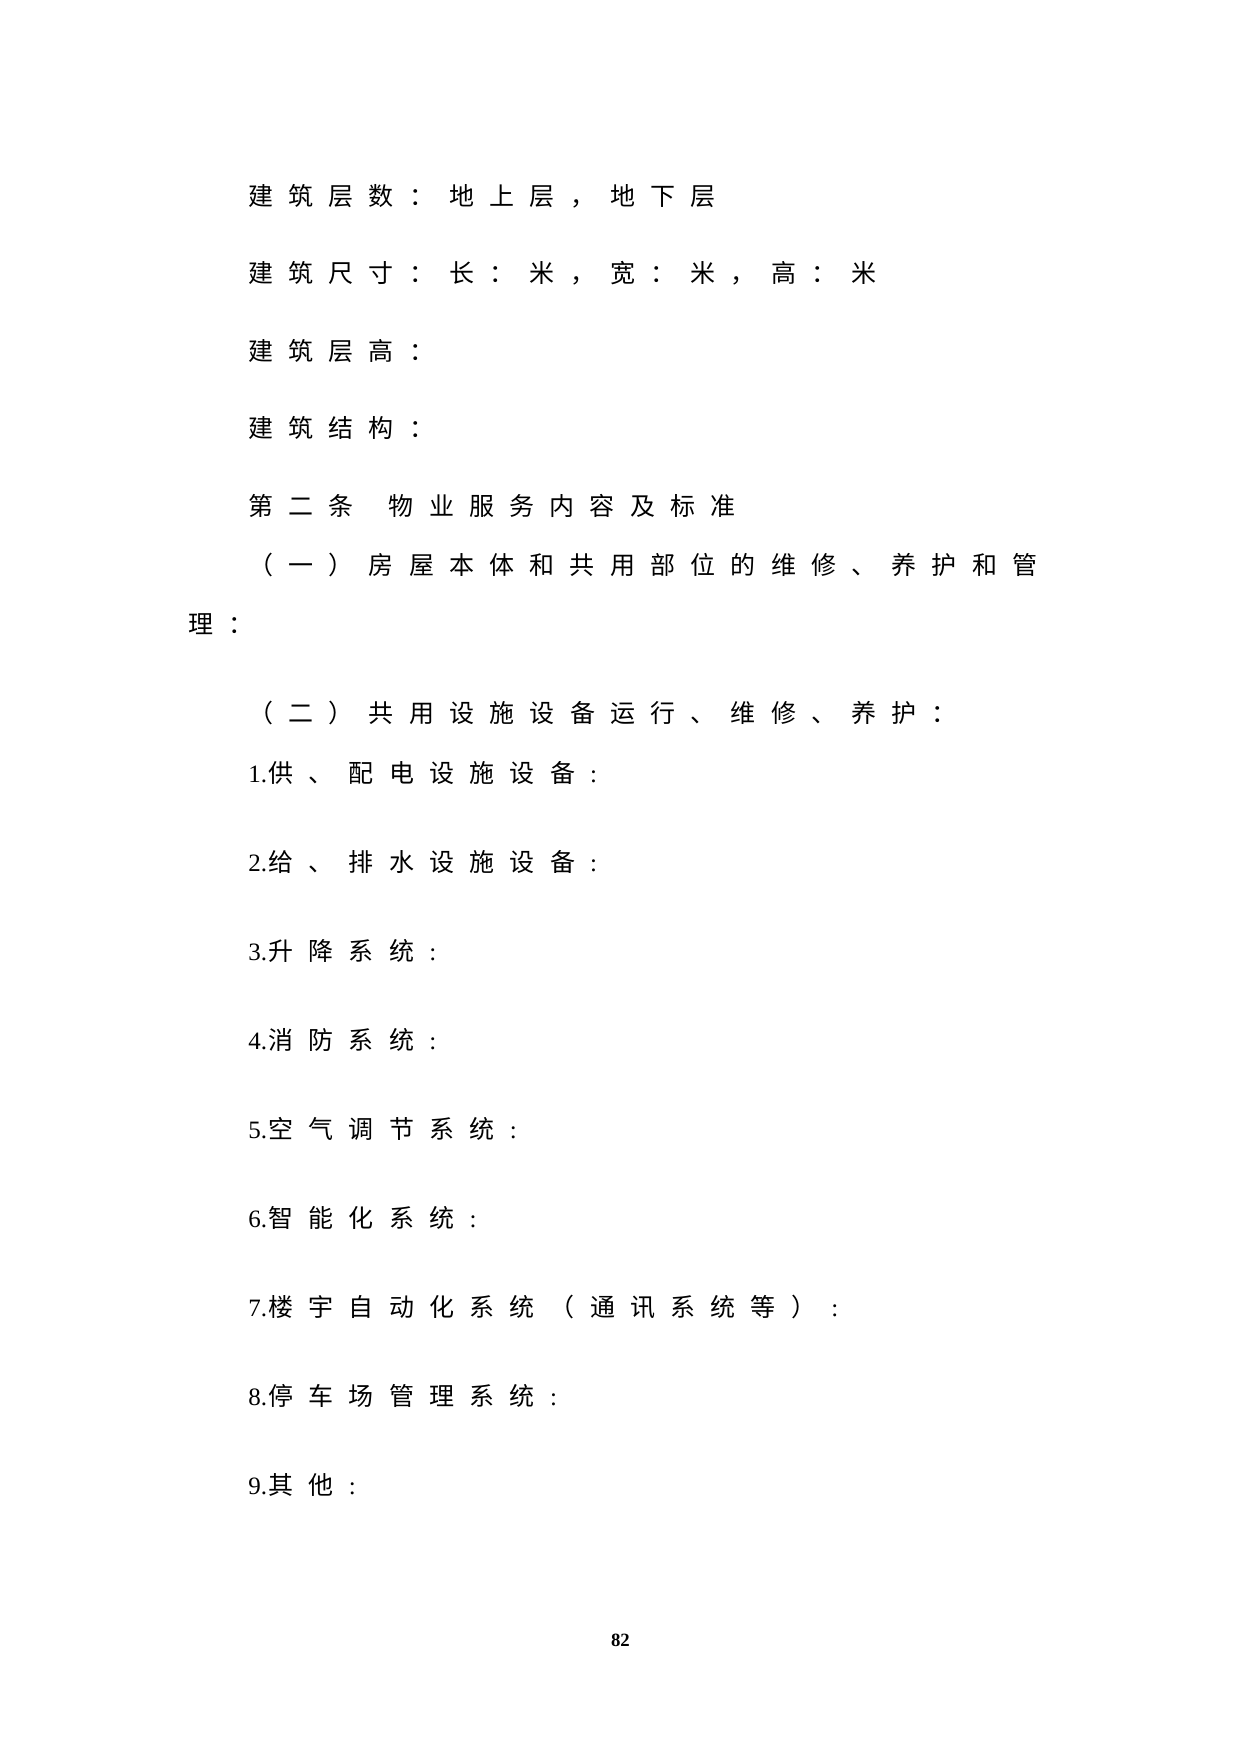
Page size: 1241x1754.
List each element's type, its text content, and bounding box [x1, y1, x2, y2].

text 7.楼宇自动化系统（通讯系统等）: [188, 1276, 1052, 1335]
text 建筑层数：地上层，地下层 [188, 164, 1052, 224]
text 第二条 物业服务内容及标准 [188, 474, 1052, 534]
text 建筑尺寸：长：米，宽：米，高：米 [188, 242, 1052, 301]
text 5.空气调节系统: [188, 1098, 1052, 1157]
text 建筑层高： [188, 319, 1052, 379]
text 6.智能化系统: [188, 1187, 1052, 1246]
text 1.供、配电设施设备: [188, 742, 1052, 801]
text 2.给、排水设施设备: [188, 831, 1052, 890]
text 3.升降系统: [188, 920, 1052, 979]
text 8.停车场管理系统: [188, 1365, 1052, 1424]
text 9.其他: [188, 1454, 1052, 1513]
text 4.消防系统: [188, 1009, 1052, 1068]
text （二）共用设施设备运行、维修、养护： [188, 682, 1052, 742]
text 建筑结构： [188, 397, 1052, 456]
text （一）房屋本体和共用部位的维修、养护和管理： [188, 534, 1052, 653]
